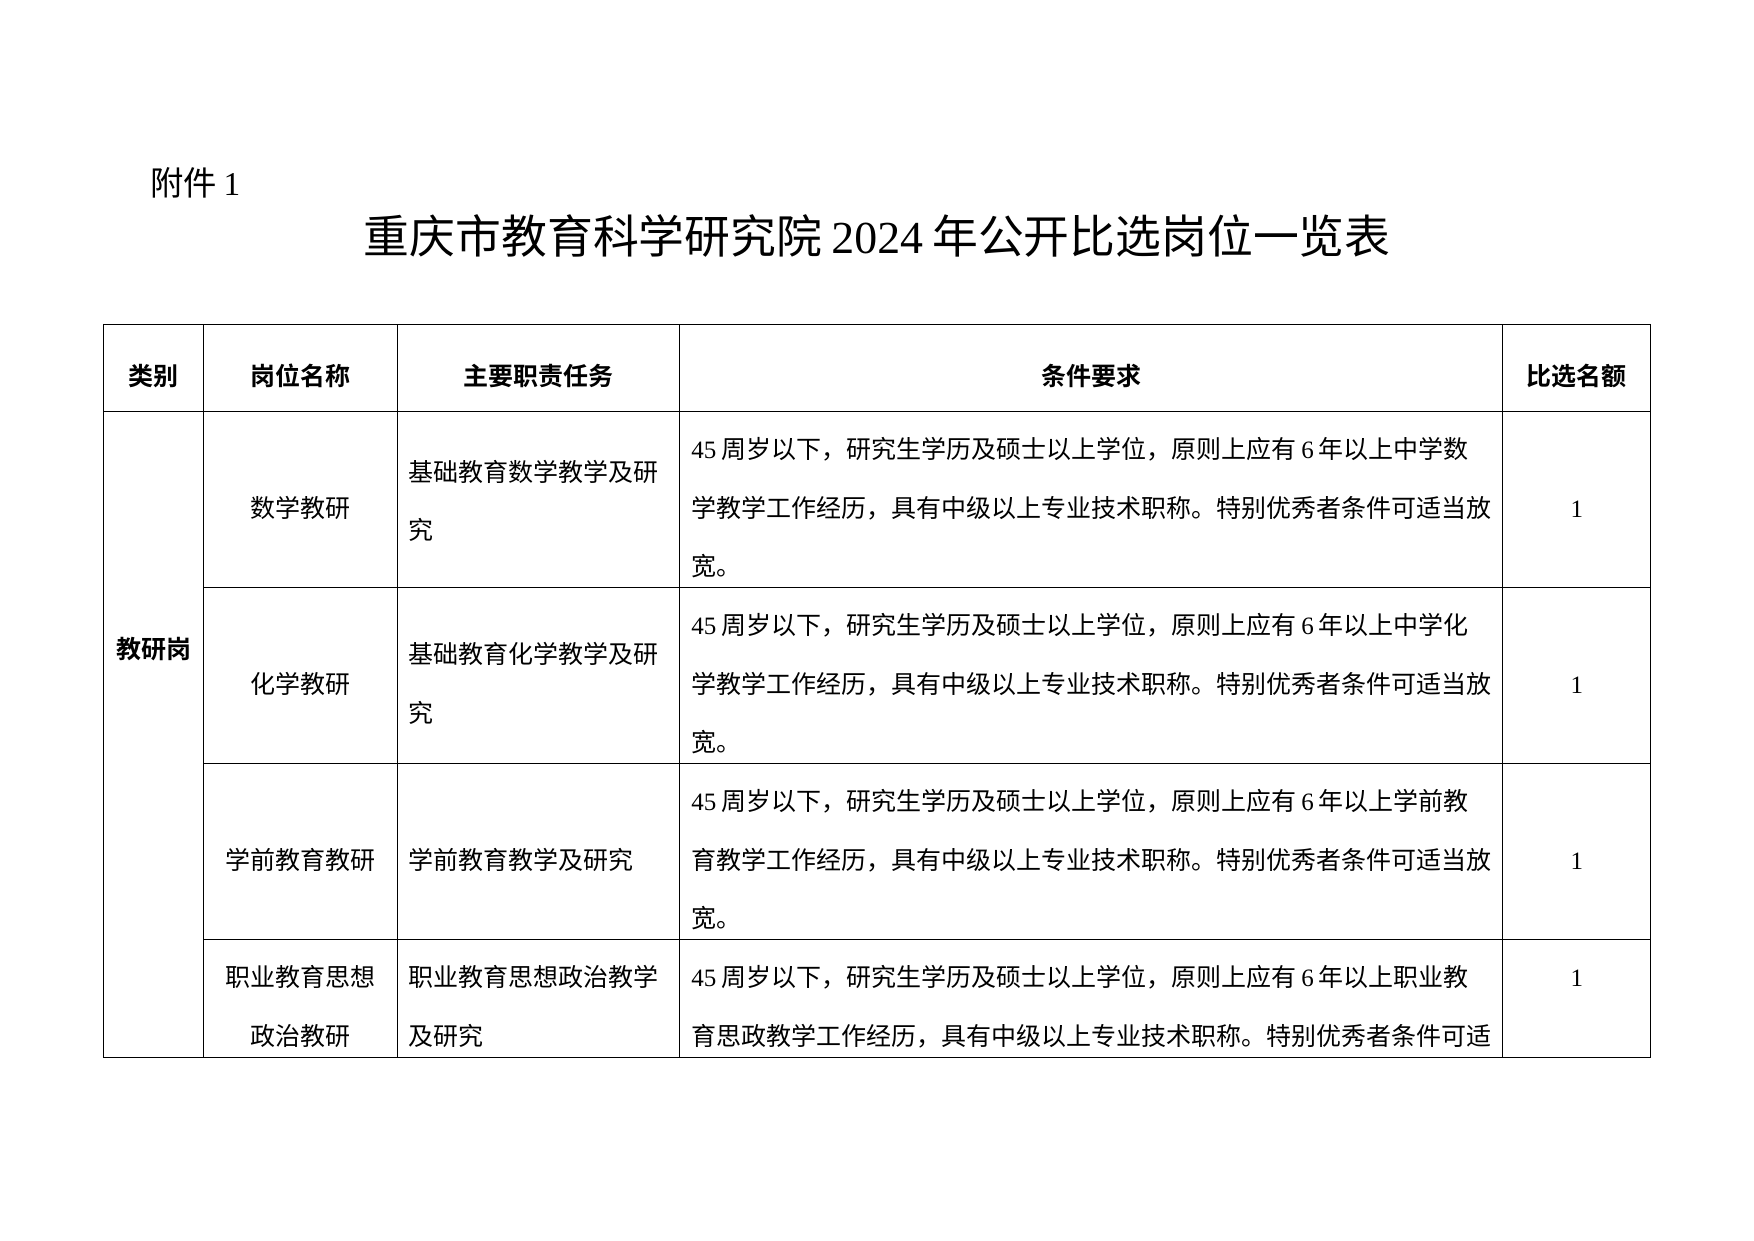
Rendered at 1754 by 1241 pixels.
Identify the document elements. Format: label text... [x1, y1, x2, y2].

text 重庆市教育科学研究院2024年公开比选岗位一览表 [150, 207, 1604, 266]
table_cell 1 [1503, 412, 1650, 587]
table_cell 45周岁以下，研究生学历及硕士以上学位，原则上应有6年以上学前教育教学工作经历，具有中级以上专业技术职称。特别优秀者条件可适当放宽。 [680, 764, 1502, 939]
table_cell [680, 940, 1502, 1057]
table_cell 45周岁以下，研究生学历及硕士以上学位，原则上应有6年以上中学化学教学工作经历，具有中级以上专业技术职称。特别优秀者条件可适当放宽。 [680, 588, 1502, 763]
table_header 条件要求 [680, 325, 1502, 411]
table_cell 45周岁以下，研究生学历及硕士以上学位，原则上应有6年以上中学数学教学工作经历，具有中级以上专业技术职称。特别优秀者条件可适当放宽。 [680, 412, 1502, 587]
table_cell 学前教育教学及研究 [398, 764, 679, 939]
table_header 比选名额 [1503, 325, 1650, 411]
text 附件1 [150, 149, 1604, 207]
table_cell 职业教育思想政治教学及研究 [398, 940, 679, 1057]
table_cell 1 [1503, 940, 1650, 1057]
table_header 类别 [104, 325, 203, 411]
table_cell 1 [1503, 764, 1650, 939]
table_cell 数学教研 [204, 412, 397, 587]
table_cell 基础教育数学教学及研究 [398, 412, 679, 587]
table_cell 基础教育化学教学及研究 [398, 588, 679, 763]
table_header 主要职责任务 [398, 325, 679, 411]
table_cell 1 [1503, 588, 1650, 763]
table_cell 教研岗 [104, 412, 203, 1057]
table_cell 化学教研 [204, 588, 397, 763]
table_header 岗位名称 [204, 325, 397, 411]
table_cell 学前教育教研 [204, 764, 397, 939]
table_cell 职业教育思想政治教研 [204, 940, 397, 1057]
